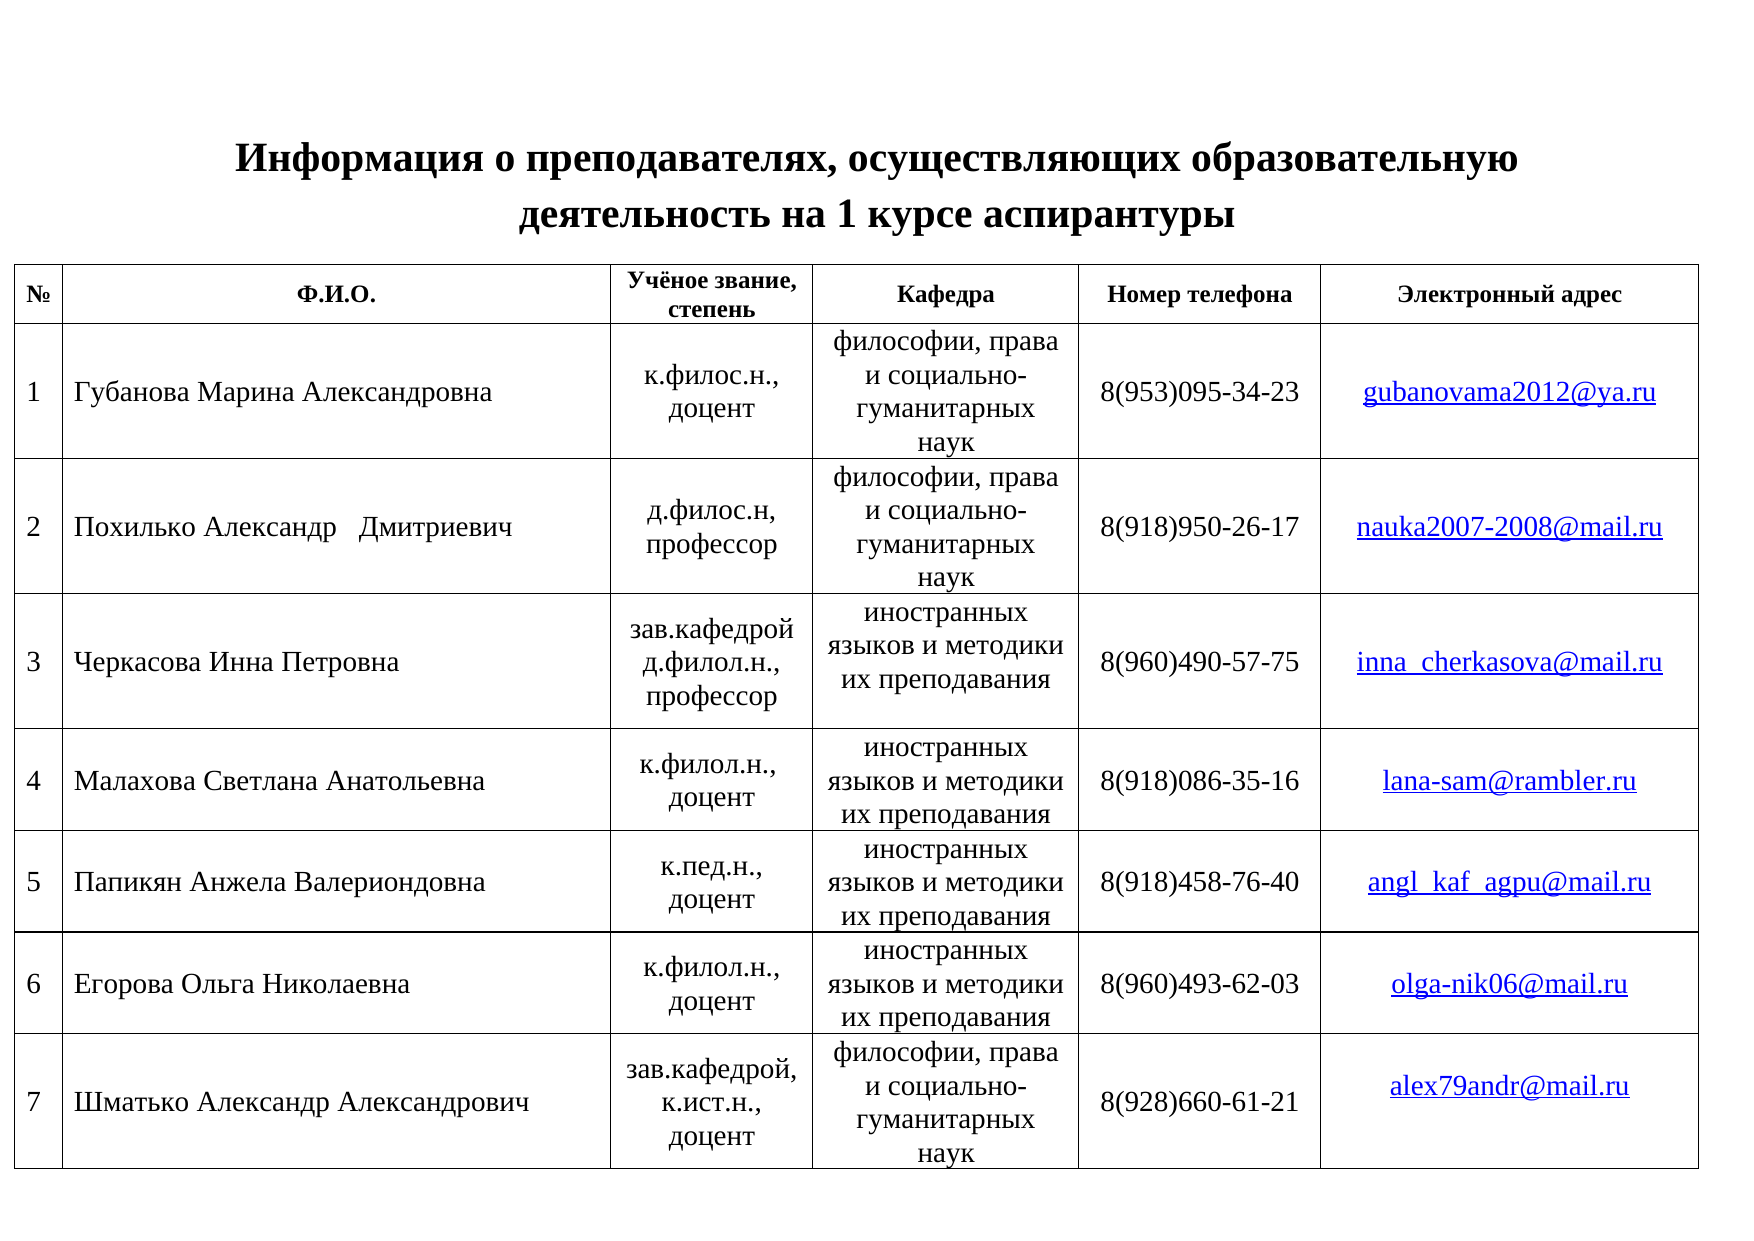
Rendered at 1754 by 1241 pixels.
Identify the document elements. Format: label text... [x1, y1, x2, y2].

table_cell 8(960)490-57-75 [1079, 594, 1320, 728]
table_cell Черкасова Инна Петровна [63, 594, 610, 728]
table_cell olga-nik06@mail.ru [1321, 933, 1698, 1033]
table_cell inna_cherkasova@mail.ru [1321, 594, 1698, 728]
table_cell 4 [15, 729, 62, 830]
table_header № [15, 265, 62, 322]
table_cell lana-sam@rambler.ru [1321, 729, 1698, 830]
table_cell философии, права и социально-гуманитарных наук [813, 459, 1078, 593]
table_cell Похилько Александр Дмитриевич [63, 459, 610, 593]
table_cell 8(918)086-35-16 [1079, 729, 1320, 830]
table_cell Егорова Ольга Николаевна [63, 933, 610, 1033]
table_cell 8(918)458-76-40 [1079, 831, 1320, 931]
table_cell к.пед.н., доцент [611, 831, 812, 931]
table_cell 5 [15, 831, 62, 931]
table_cell nauka2007-2008@mail.ru [1321, 459, 1698, 593]
table_cell alex79andr@mail.ru [1321, 1034, 1698, 1168]
table_cell 7 [15, 1034, 62, 1168]
table_cell 8(960)493-62-03 [1079, 933, 1320, 1033]
table_cell Малахова Светлана Анатольевна [63, 729, 610, 830]
table_cell 3 [15, 594, 62, 728]
table_cell 8(953)095-34-23 [1079, 324, 1320, 458]
table_cell иностранных языков и методики их преподавания [813, 933, 1078, 1033]
table_cell философии, права и социально-гуманитарных наук [813, 1034, 1078, 1168]
table_cell 8(918)950-26-17 [1079, 459, 1320, 593]
table_header Учёное звание, степень [611, 265, 812, 322]
table_cell Папикян Анжела Валериондовна [63, 831, 610, 931]
table_cell зав.кафедрой д.филол.н., профессор [611, 594, 812, 728]
table_cell 2 [15, 459, 62, 593]
table_cell gubanovama2012@ya.ru [1321, 324, 1698, 458]
table_header Кафедра [813, 265, 1078, 322]
table_cell философии, права и социально-гуманитарных наук [813, 324, 1078, 458]
table_cell Шматько Александр Александрович [63, 1034, 610, 1168]
table_cell зав.кафедрой, к.ист.н., доцент [611, 1034, 812, 1168]
table_cell angl_kaf_agpu@mail.ru [1321, 831, 1698, 931]
table_cell к.филол.н., доцент [611, 933, 812, 1033]
table_cell Губанова Марина Александровна [63, 324, 610, 458]
table_cell иностранных языков и методики их преподавания [813, 831, 1078, 931]
table_cell иностранных языков и методики их преподавания [813, 594, 1078, 728]
table_cell 6 [15, 933, 62, 1033]
table_cell 8(928)660-61-21 [1079, 1034, 1320, 1168]
table_cell к.филос.н., доцент [611, 324, 812, 458]
table_header Ф.И.О. [63, 265, 610, 322]
table_header Электронный адрес [1321, 265, 1698, 322]
table_header Номер телефона [1079, 265, 1320, 322]
table_cell к.филол.н., доцент [611, 729, 812, 830]
table_cell 1 [15, 324, 62, 458]
table_cell д.филос.н, профессор [611, 459, 812, 593]
text Информация о преподавателях, осуществляющих образовательную деятельность на 1 курсе аспирантуры [118, 133, 1636, 236]
table_cell иностранных языков и методики их преподавания [813, 729, 1078, 830]
